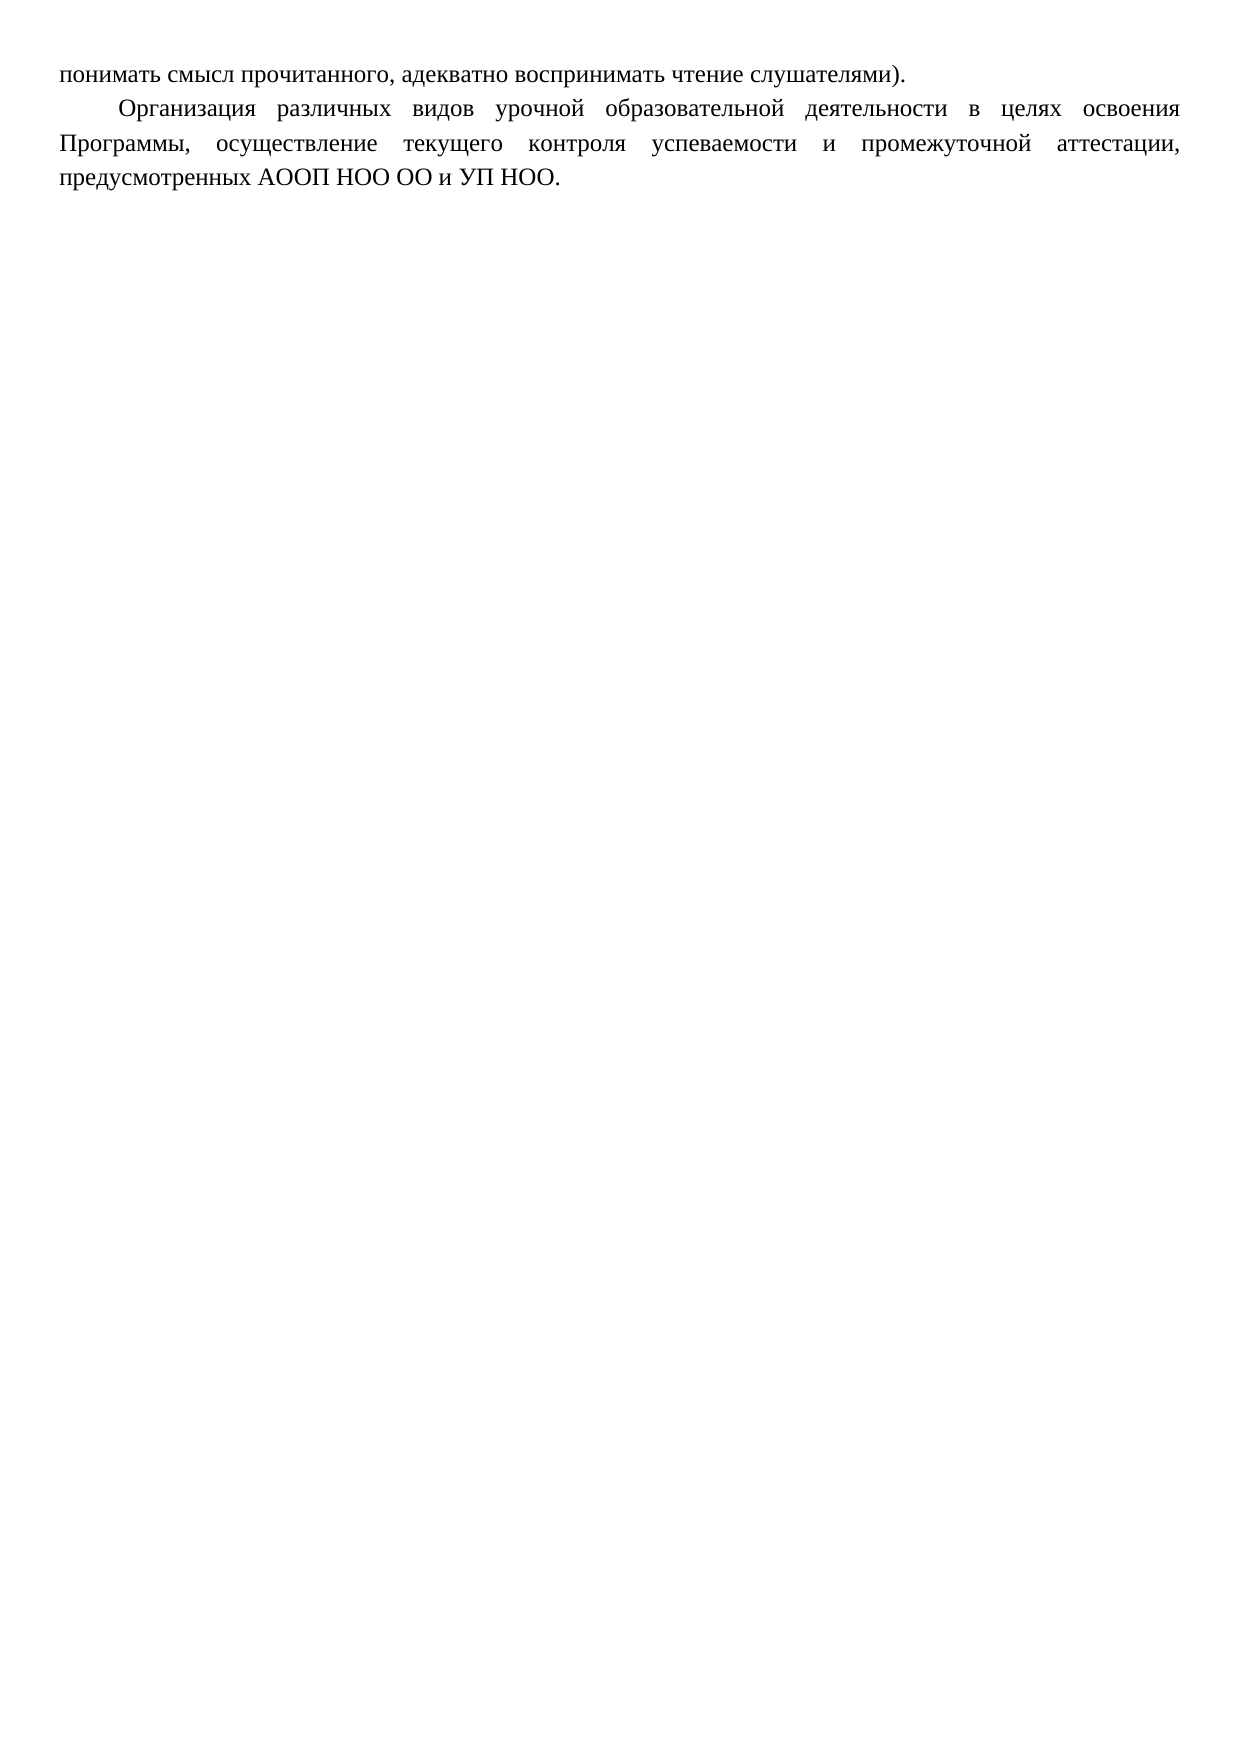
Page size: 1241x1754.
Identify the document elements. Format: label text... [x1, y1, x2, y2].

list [59, 59, 1181, 88]
text Организация различных видов урочной образовательной деятельности в целях освоения Программы, осуществление текущего контроля успеваемости и промежуточной аттестации, предусмотренных АООП НОО ОО и УП НОО. [59, 93, 1181, 191]
